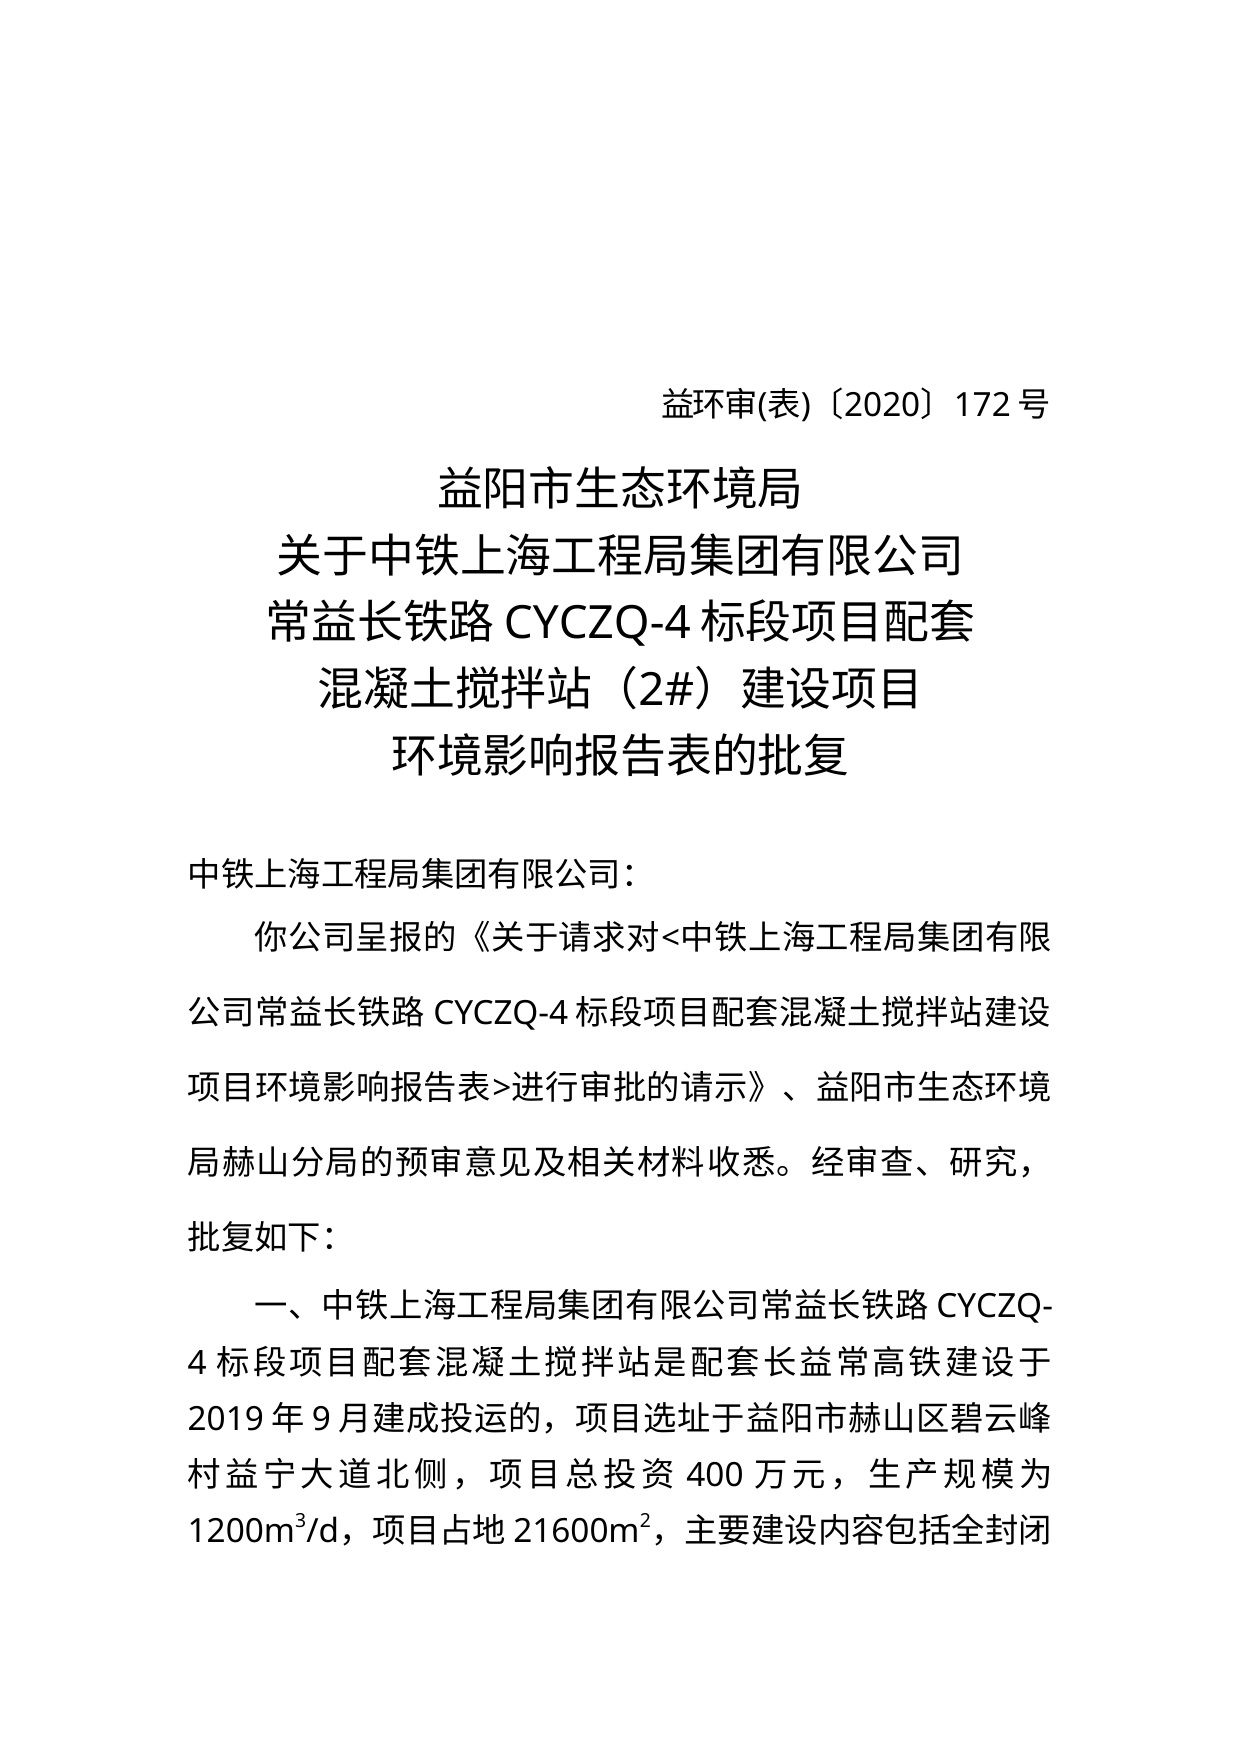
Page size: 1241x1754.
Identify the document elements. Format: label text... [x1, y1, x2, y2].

text 你公司呈报的《关于请求对<中铁上海工程局集团有限公司常益长铁路CYCZQ-4标段项目配套混凝土搅拌站建设项目环境影响报告表>进行审批的请示》、益阳市生态环境局赫山分局的预审意见及相关材料收悉。经审查、研究，批复如下： [187, 898, 1053, 1273]
text 中铁上海工程局集团有限公司： [187, 842, 1053, 898]
text 益阳市生态环境局 [187, 452, 1053, 519]
text 环境影响报告表的批复 [187, 719, 1053, 785]
text 混凝土搅拌站（2#）建设项目 [187, 652, 1053, 719]
text 益环审(表)〔2020〕172号 [187, 364, 1053, 439]
text 常益长铁路CYCZQ-4标段项目配套 [187, 585, 1053, 652]
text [187, 1273, 1053, 1554]
text 关于中铁上海工程局集团有限公司 [187, 519, 1053, 585]
